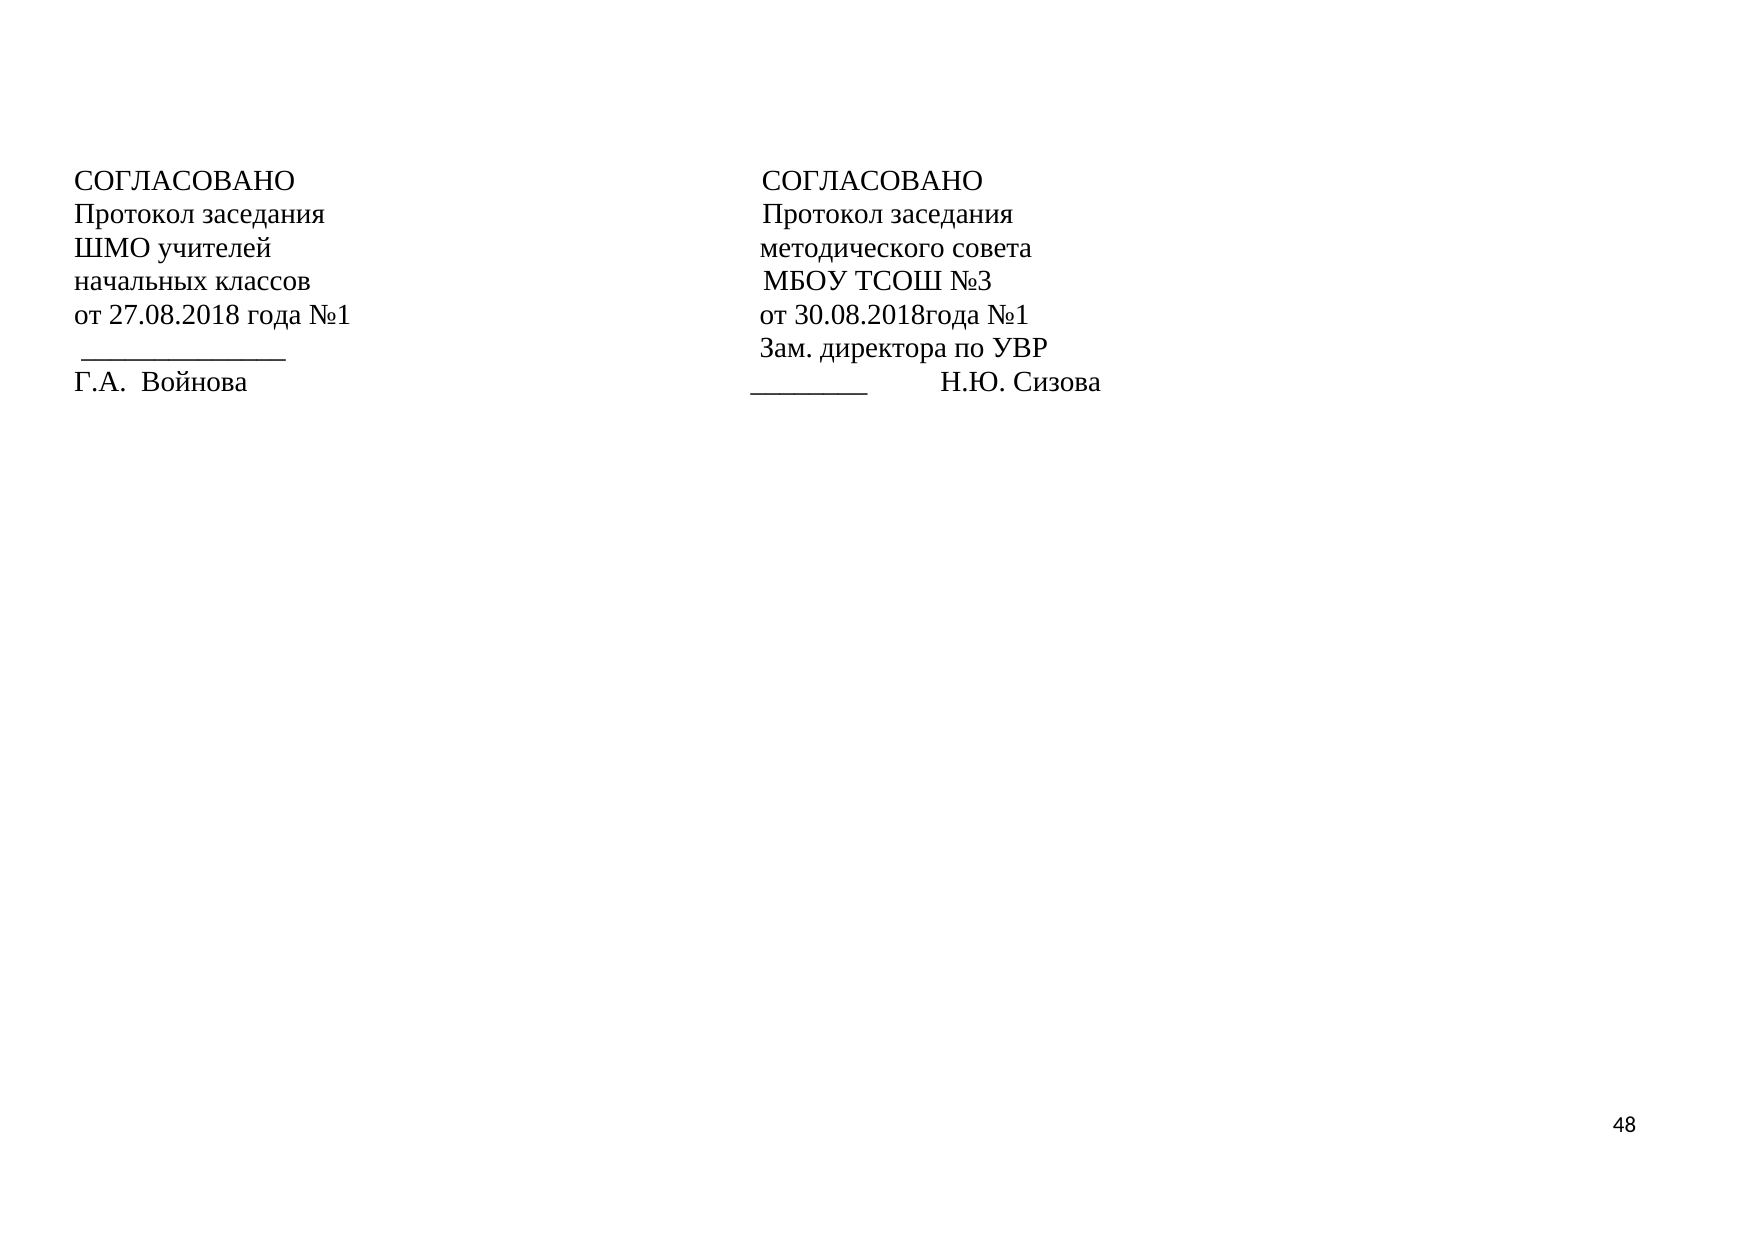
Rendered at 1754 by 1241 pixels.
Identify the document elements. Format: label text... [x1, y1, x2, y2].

text ШМО учителей методического совета [74, 230, 1636, 263]
text ______________ Зам. директора по УВР [74, 331, 1636, 364]
text Г.А. Войнова ________ Н.Ю. Сизова [74, 364, 1636, 398]
text Протокол заседания Протокол заседания [74, 196, 1636, 230]
text от 27.08.2018 года №1 от 30.08.2018года №1 [74, 297, 1636, 331]
text начальных классов МБОУ ТСОШ №3 [74, 263, 1636, 297]
text СОГЛАСОВАНО СОГЛАСОВАНО [74, 163, 1636, 196]
